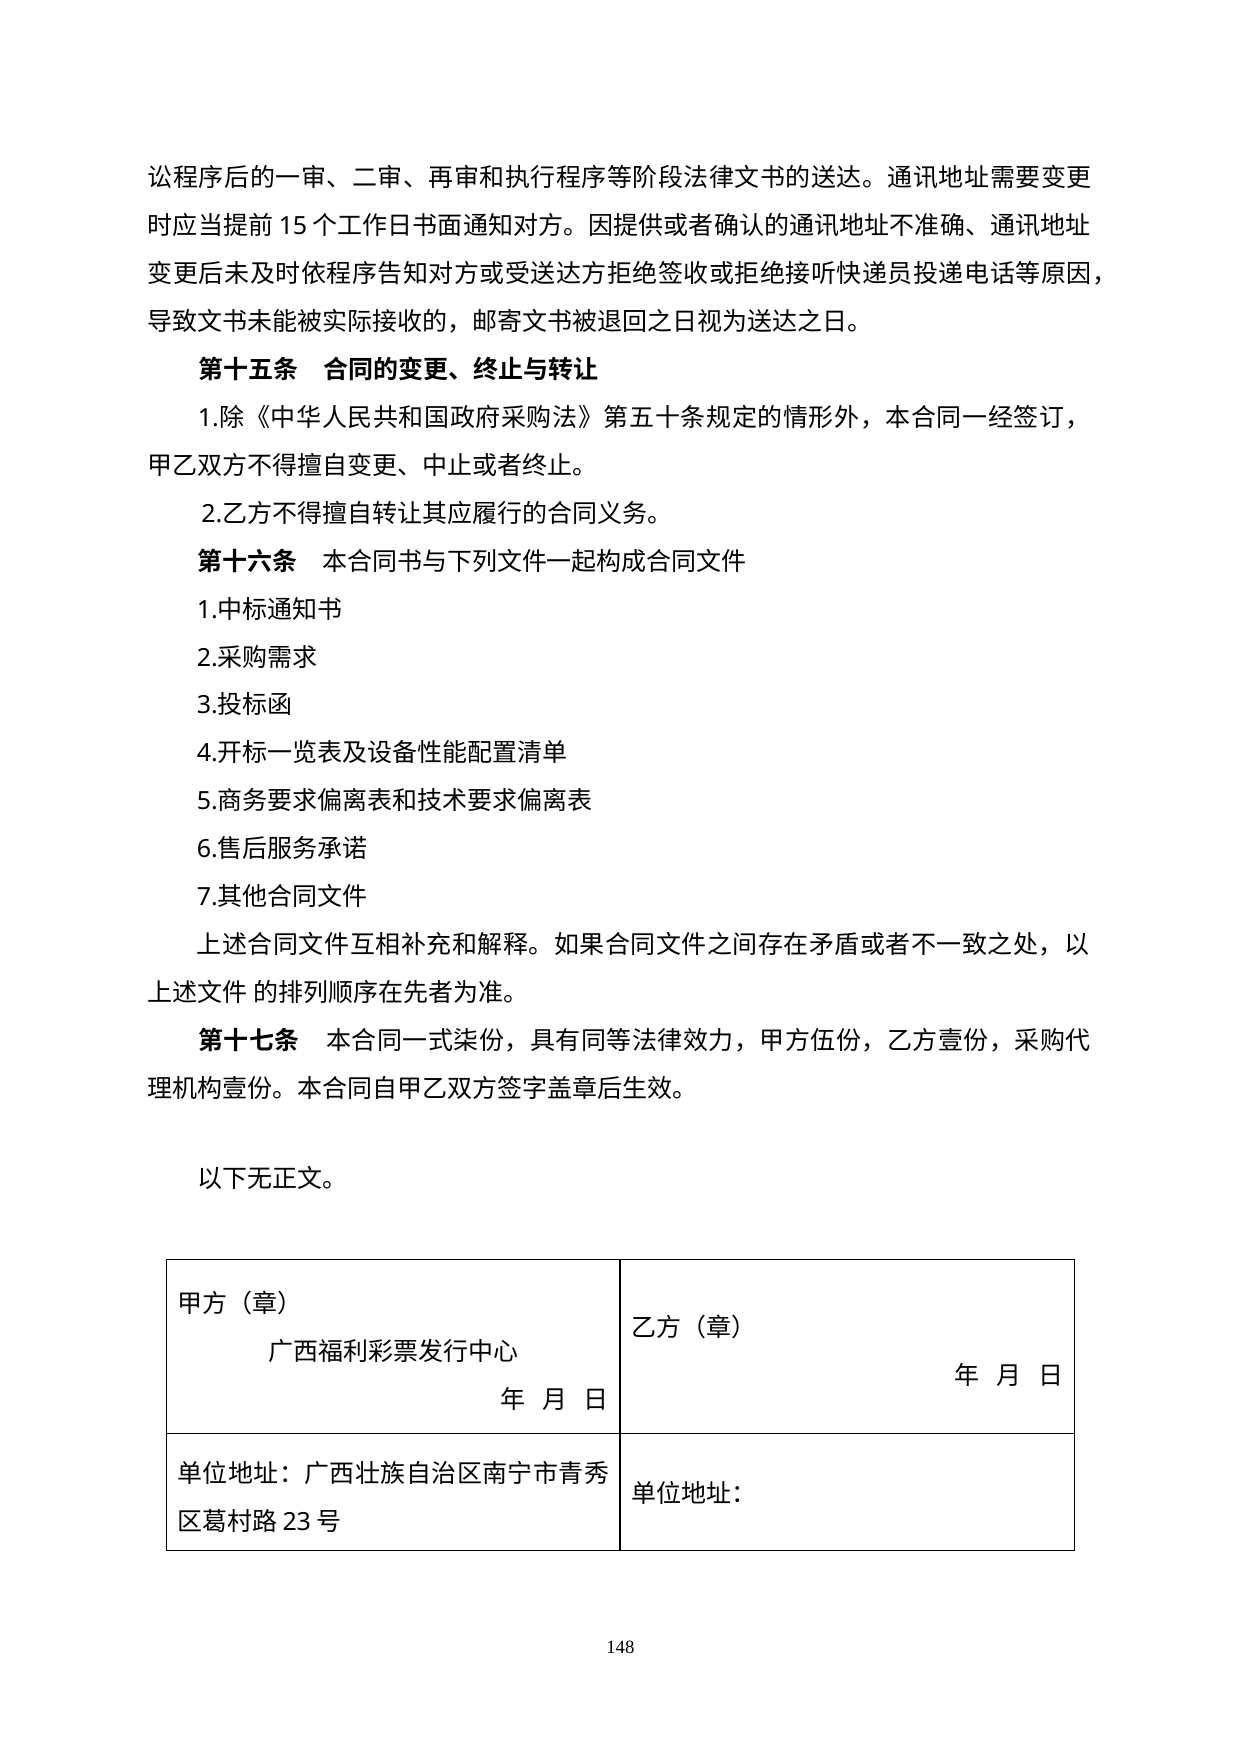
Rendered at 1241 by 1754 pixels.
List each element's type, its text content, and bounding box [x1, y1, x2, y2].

table_cell 单位地址： [621, 1434, 1074, 1550]
text 以下无正文。 [148, 1142, 1093, 1211]
text 第十六条 本合同书与下列文件一起构成合同文件 [148, 532, 1093, 580]
text 1.中标通知书 [148, 580, 1093, 628]
text 6.售后服务承诺 [148, 819, 1093, 867]
text 5.商务要求偏离表和技术要求偏离表 [148, 771, 1093, 819]
text 1.除《中华人民共和国政府采购法》第五十条规定的情形外，本合同一经签订，甲乙双方不得擅自变更、中止或者终止。 [148, 388, 1093, 484]
text 第十五条 合同的变更、终止与转让 [148, 340, 1093, 388]
table_header 乙方（章） 年 月 日 [621, 1260, 1074, 1433]
table_header 甲方（章） 广西福利彩票发行中心 年 月 日 [167, 1260, 619, 1433]
text 4.开标一览表及设备性能配置清单 [148, 723, 1093, 771]
text 第十七条 本合同一式柒份，具有同等法律效力，甲方伍份，乙方壹份，采购代理机构壹份。本合同自甲乙双方签字盖章后生效。 [148, 1011, 1093, 1107]
text 上述合同文件互相补充和解释。如果合同文件之间存在矛盾或者不一致之处，以上述文件 的排列顺序在先者为准。 [148, 915, 1093, 1011]
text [148, 148, 1093, 340]
text 2.采购需求 [148, 628, 1093, 676]
table_cell 单位地址：广西壮族自治区南宁市青秀区葛村路23号 [167, 1434, 619, 1550]
text 2.乙方不得擅自转让其应履行的合同义务。 [148, 484, 1093, 532]
text 7.其他合同文件 [148, 867, 1093, 915]
text 3.投标函 [148, 676, 1093, 723]
